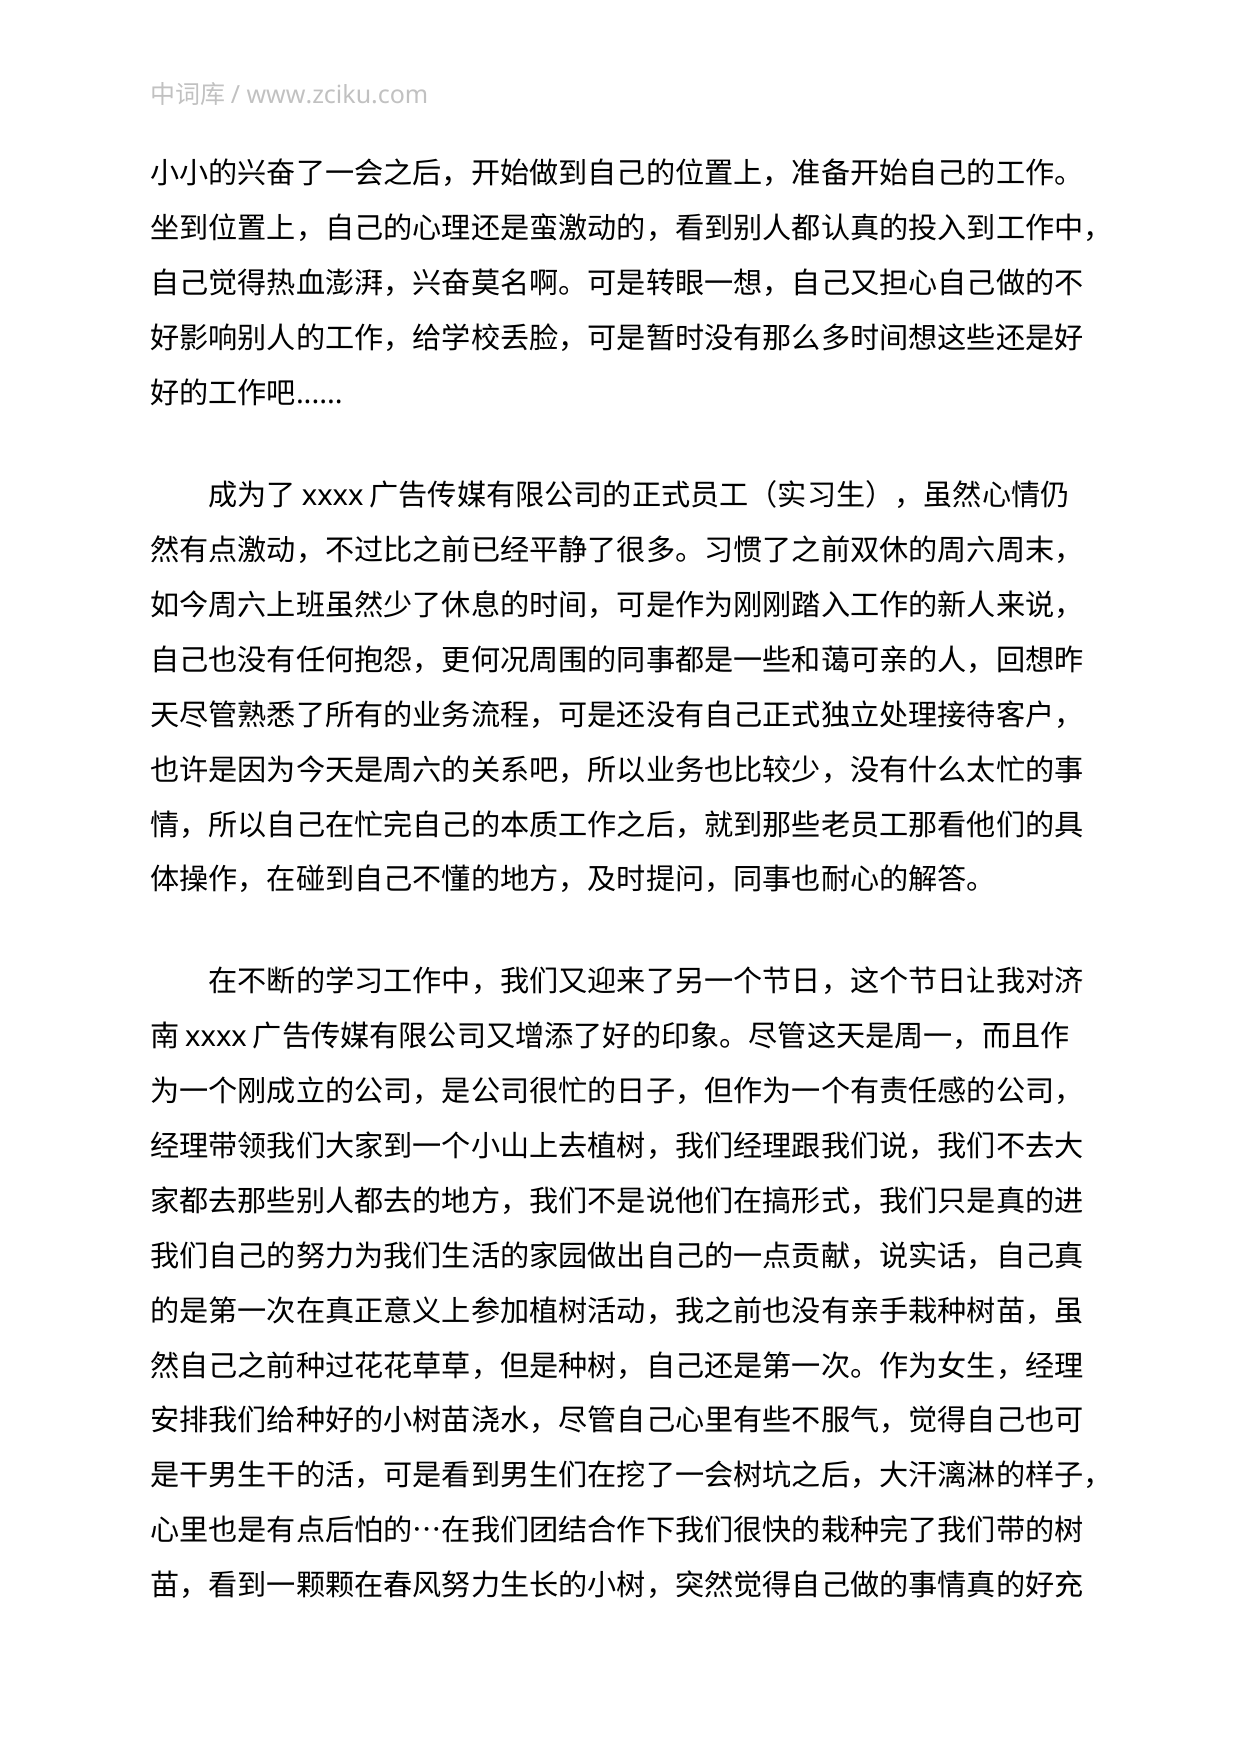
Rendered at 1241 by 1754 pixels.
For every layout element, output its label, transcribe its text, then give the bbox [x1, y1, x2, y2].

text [150, 958, 1090, 1604]
text 成为了xxxx广告传媒有限公司的正式员工（实习生），虽然心情仍然有点激动，不过比之前已经平静了很多。习惯了之前双休的周六周末，如今周六上班虽然少了休息的时间，可是作为刚刚踏入工作的新人来说，自己也没有任何抱怨，更何况周围的同事都是一些和蔼可亲的人，回想昨天尽管熟悉了所有的业务流程，可是还没有自己正式独立处理接待客户，也许是因为今天是周六的关系吧，所以业务也比较少，没有什么太忙的事情，所以自己在忙完自己的本质工作之后，就到那些老员工那看他们的具体操作，在碰到自己不懂的地方，及时提问，同事也耐心的解答。 [150, 472, 1090, 898]
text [150, 150, 1090, 412]
